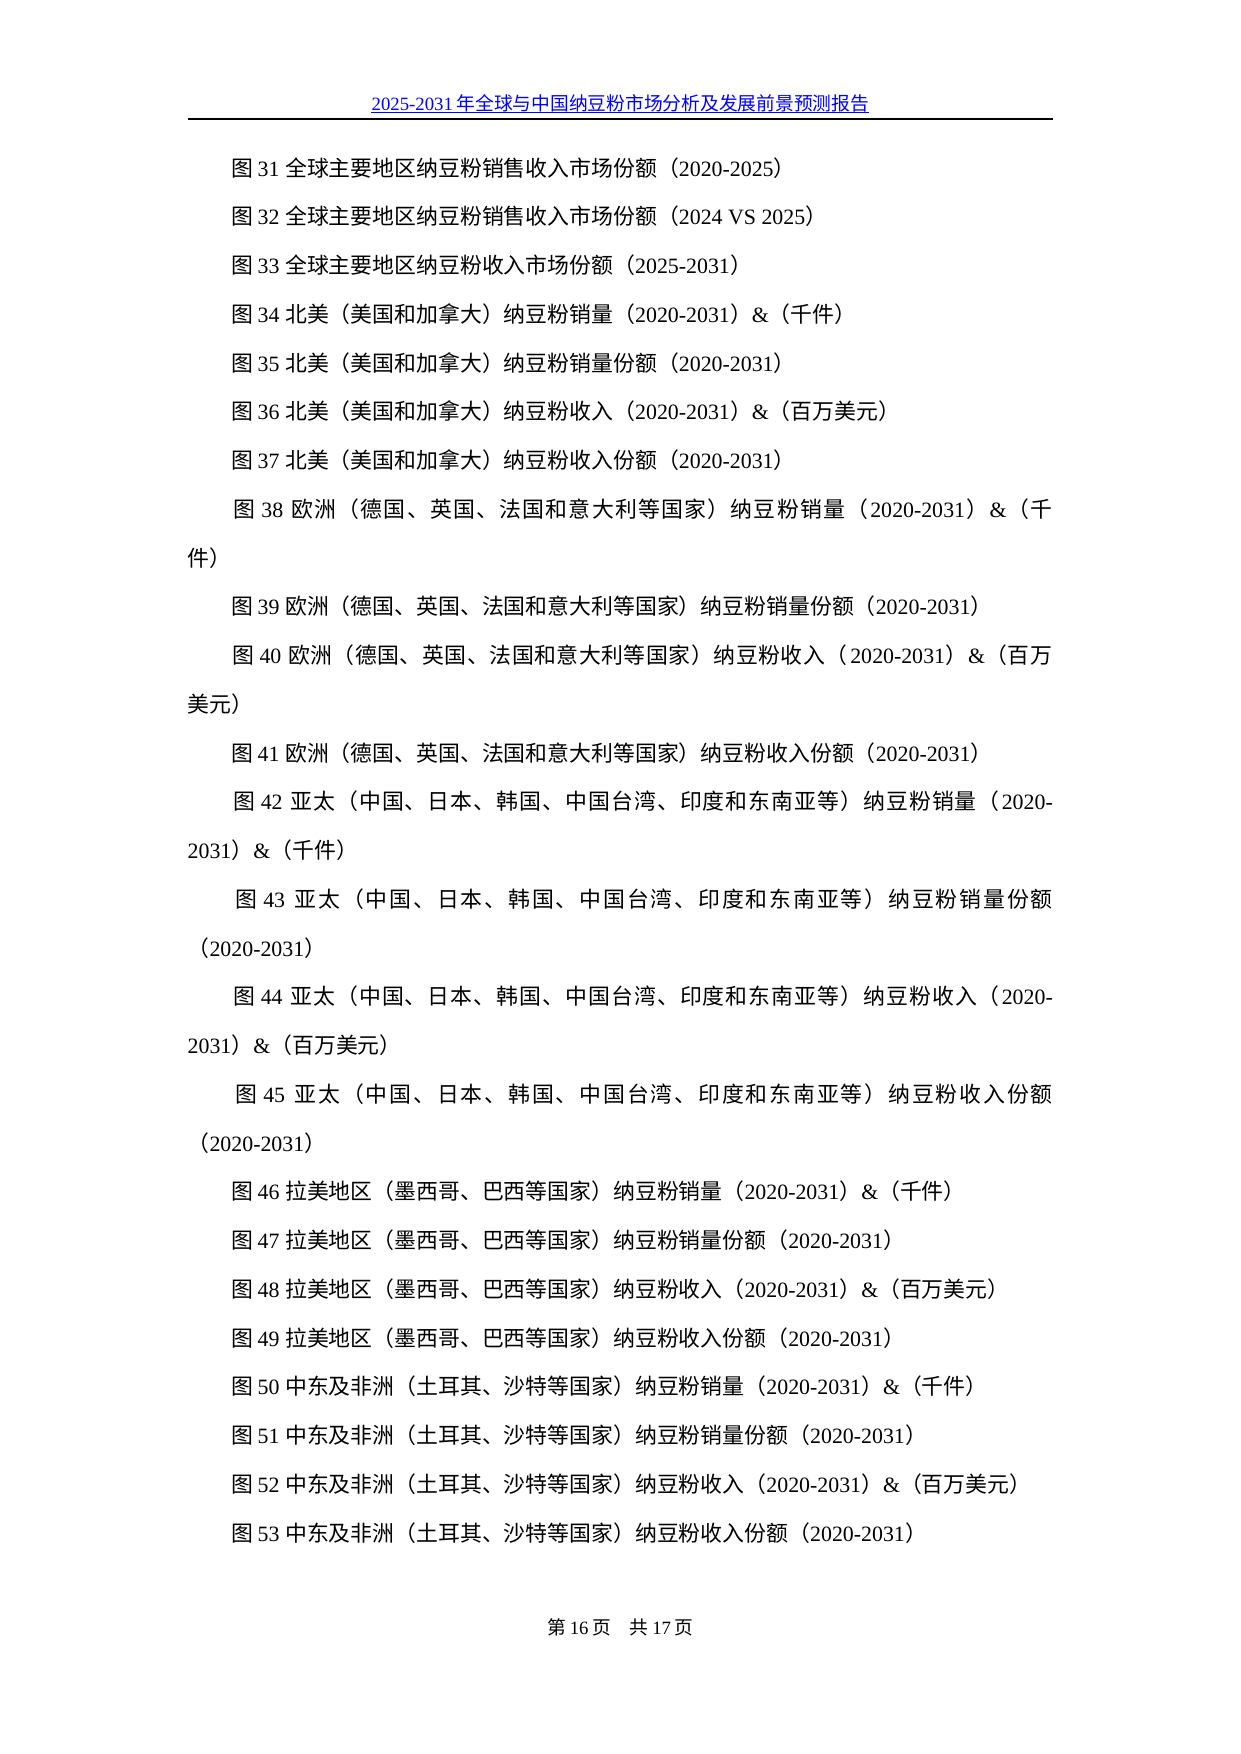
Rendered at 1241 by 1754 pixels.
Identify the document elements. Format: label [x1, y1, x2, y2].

text [187, 150, 1053, 1548]
